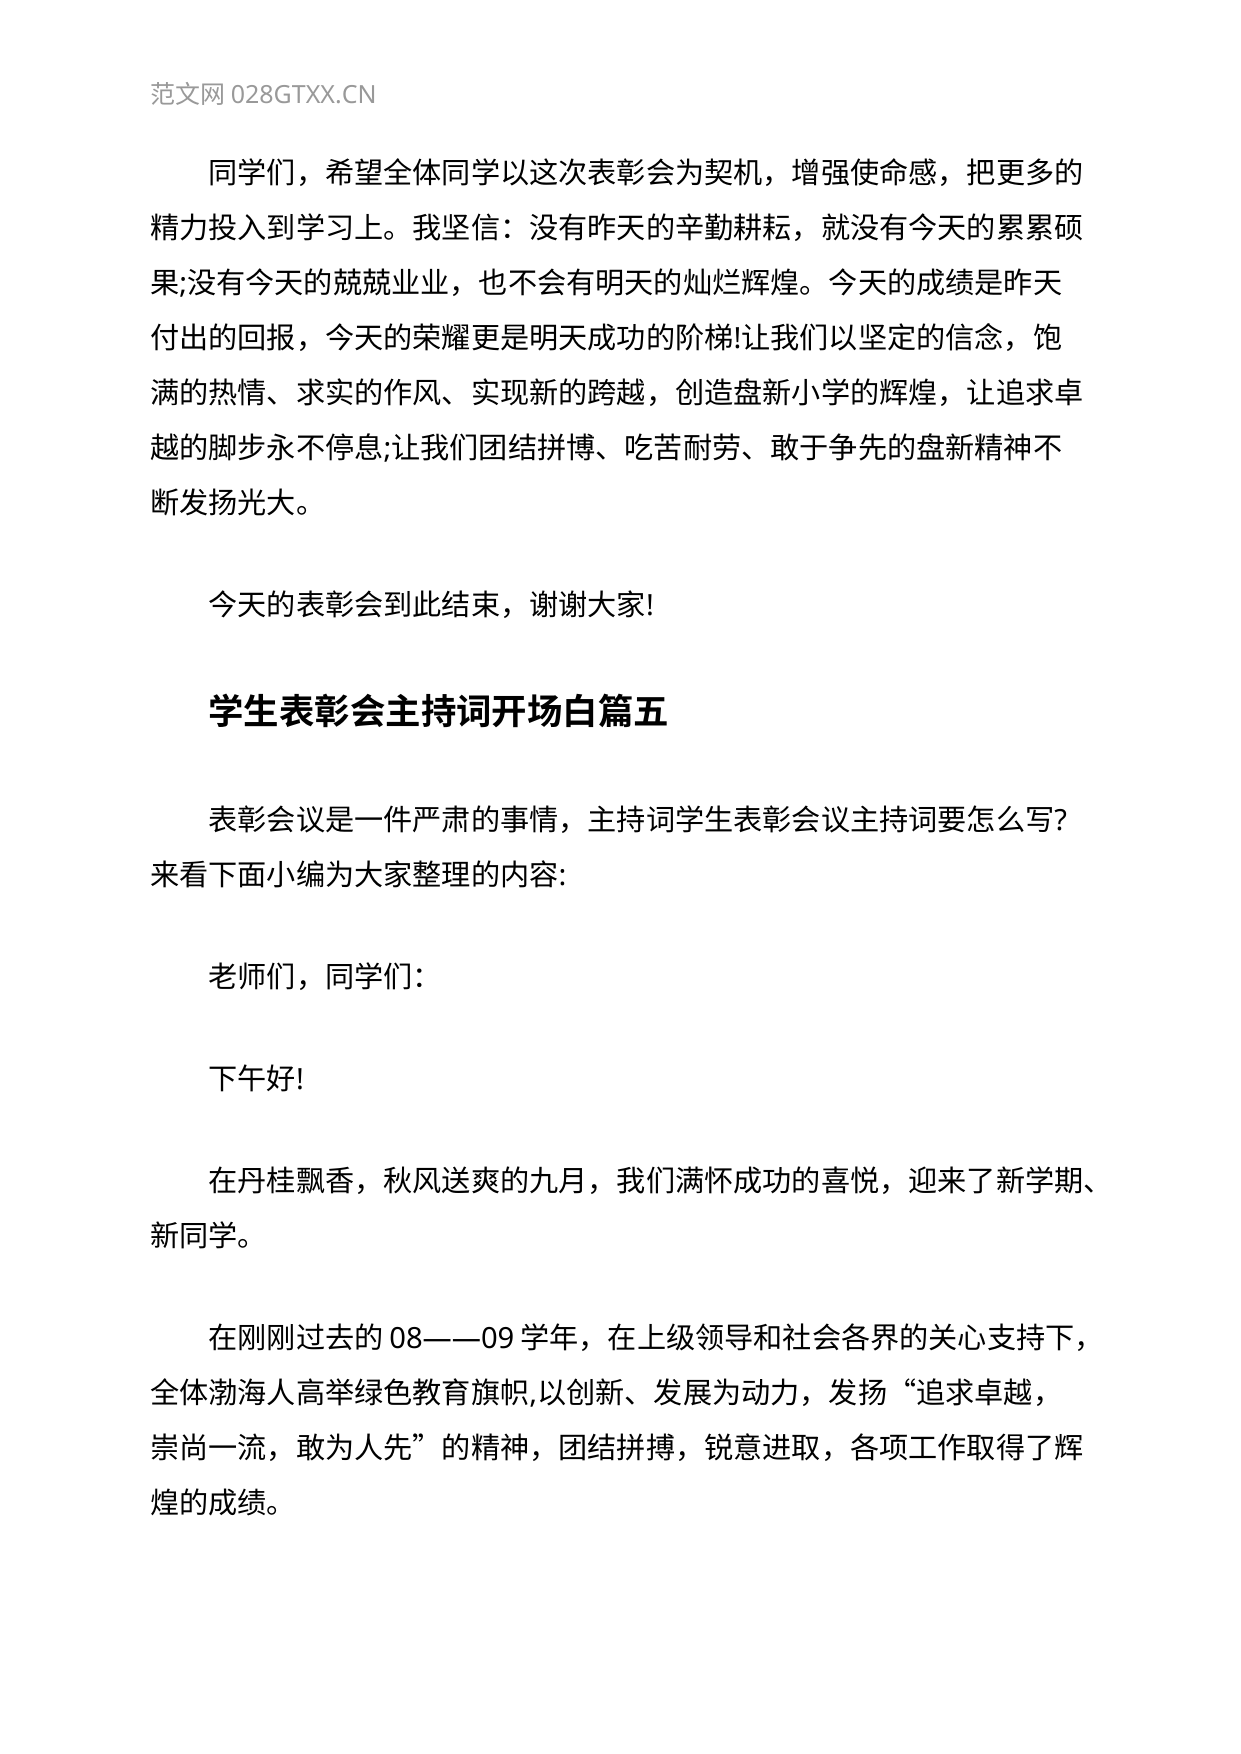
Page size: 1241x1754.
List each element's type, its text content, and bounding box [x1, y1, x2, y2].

text 同学们，希望全体同学以这次表彰会为契机，增强使命感，把更多的精力投入到学习上。我坚信：没有昨天的辛勤耕耘，就没有今天的累累硕果;没有今天的兢兢业业，也不会有明天的灿烂辉煌。今天的成绩是昨天付出的回报，今天的荣耀更是明天成功的阶梯!让我们以坚定的信念，饱满的热情、求实的作风、实现新的跨越，创造盘新小学的辉煌，让追求卓越的脚步永不停息;让我们团结拼博、吃苦耐劳、敢于争先的盘新精神不断发扬光大。 [150, 150, 1090, 522]
text 老师们，同学们： [150, 954, 1090, 996]
text 在丹桂飘香，秋风送爽的九月，我们满怀成功的喜悦，迎来了新学期、新同学。 [150, 1158, 1090, 1255]
text 今天的表彰会到此结束，谢谢大家! [150, 581, 1090, 624]
text 在刚刚过去的08——09学年，在上级领导和社会各界的关心支持下，全体渤海人高举绿色教育旗帜,以创新、发展为动力，发扬“追求卓越，崇尚一流，敢为人先”的精神，团结拼搏，锐意进取，各项工作取得了辉煌的成绩。 [150, 1314, 1090, 1521]
text 表彰会议是一件严肃的事情，主持词学生表彰会议主持词要怎么写?来看下面小编为大家整理的内容: [150, 797, 1090, 894]
text 学生表彰会主持词开场白篇五 [150, 683, 1090, 735]
text 下午好! [150, 1056, 1090, 1098]
